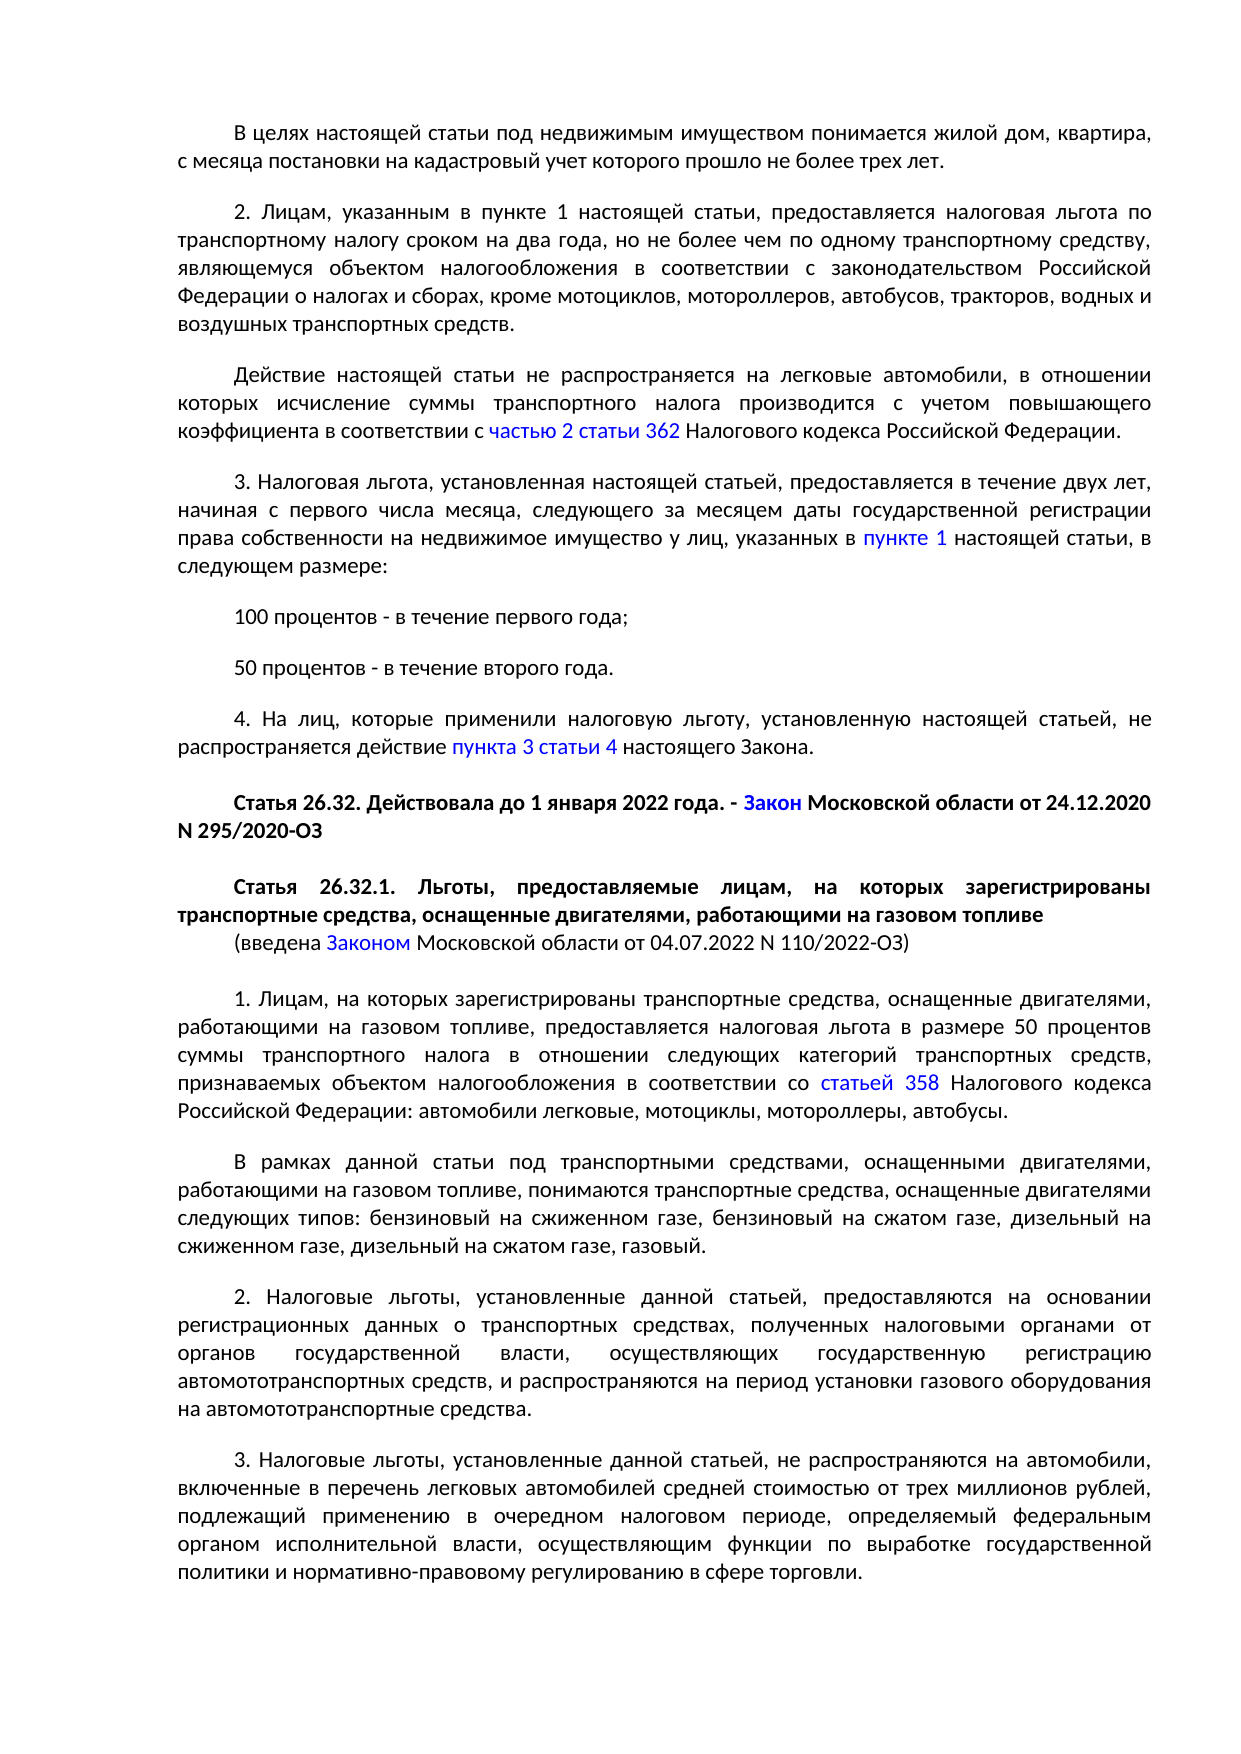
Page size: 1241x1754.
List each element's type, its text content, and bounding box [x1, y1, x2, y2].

text (введена Законом Московской области от 04.07.2022 N 110/2022-ОЗ) [177, 928, 1152, 956]
text 1. Лицам, на которых зарегистрированы транспортные средства, оснащенные двигателями, работающими на газовом топливе, предоставляется налоговая льгота в размере 50 процентов суммы транспортного налога в отношении следующих категорий транспортных средств, признаваемых объектом налогообложения в соответствии со статьей 358 Налогового кодекса Российской Федерации: автомобили легковые, мотоциклы, мотороллеры, автобусы. [177, 984, 1152, 1124]
title Статья 26.32.1. Льготы, предоставляемые лицам, на которых зарегистрированы транспортные средства, оснащенные двигателями, работающими на газовом топливе [177, 872, 1152, 928]
text 2. Налоговые льготы, установленные данной статьей, предоставляются на основании регистрационных данных о транспортных средствах, полученных налоговыми органами от органов государственной власти, осуществляющих государственную регистрацию автомототранспортных средств, и распространяются на период установки газового оборудования на автомототранспортные средства. [177, 1282, 1152, 1422]
text Действие настоящей статьи не распространяется на легковые автомобили, в отношении которых исчисление суммы транспортного налога производится с учетом повышающего коэффициента в соответствии с частью 2 статьи 362 Налогового кодекса Российской Федерации. [177, 360, 1152, 444]
text 3. Налоговая льгота, установленная настоящей статьей, предоставляется в течение двух лет, начиная с первого числа месяца, следующего за месяцем даты государственной регистрации права собственности на недвижимое имущество у лиц, указанных в пункте 1 настоящей статьи, в следующем размере: [177, 467, 1152, 579]
text В рамках данной статьи под транспортными средствами, оснащенными двигателями, работающими на газовом топливе, понимаются транспортные средства, оснащенные двигателями следующих типов: бензиновый на сжиженном газе, бензиновый на сжатом газе, дизельный на сжиженном газе, дизельный на сжатом газе, газовый. [177, 1147, 1152, 1259]
text 4. На лиц, которые применили налоговую льготу, установленную настоящей статьей, не распространяется действие пункта 3 статьи 4 настоящего Закона. [177, 704, 1152, 760]
text 3. Налоговые льготы, установленные данной статьей, не распространяются на автомобили, включенные в перечень легковых автомобилей средней стоимостью от трех миллионов рублей, подлежащий применению в очередном налоговом периоде, определяемый федеральным органом исполнительной власти, осуществляющим функции по выработке государственной политики и нормативно-правовому регулированию в сфере торговли. [177, 1445, 1152, 1585]
text 100 процентов - в течение первого года; [177, 602, 1152, 630]
title Статья 26.32. Действовала до 1 января 2022 года. - Закон Московской области от 24.12.2020 N 295/2020-ОЗ [177, 788, 1152, 844]
text 50 процентов - в течение второго года. [177, 653, 1152, 681]
text В целях настоящей статьи под недвижимым имуществом понимается жилой дом, квартира, с месяца постановки на кадастровый учет которого прошло не более трех лет. [177, 118, 1152, 174]
text 2. Лицам, указанным в пункте 1 настоящей статьи, предоставляется налоговая льгота по транспортному налогу сроком на два года, но не более чем по одному транспортному средству, являющемуся объектом налогообложения в соответствии с законодательством Российской Федерации о налогах и сборах, кроме мотоциклов, мотороллеров, автобусов, тракторов, водных и воздушных транспортных средств. [177, 197, 1152, 337]
